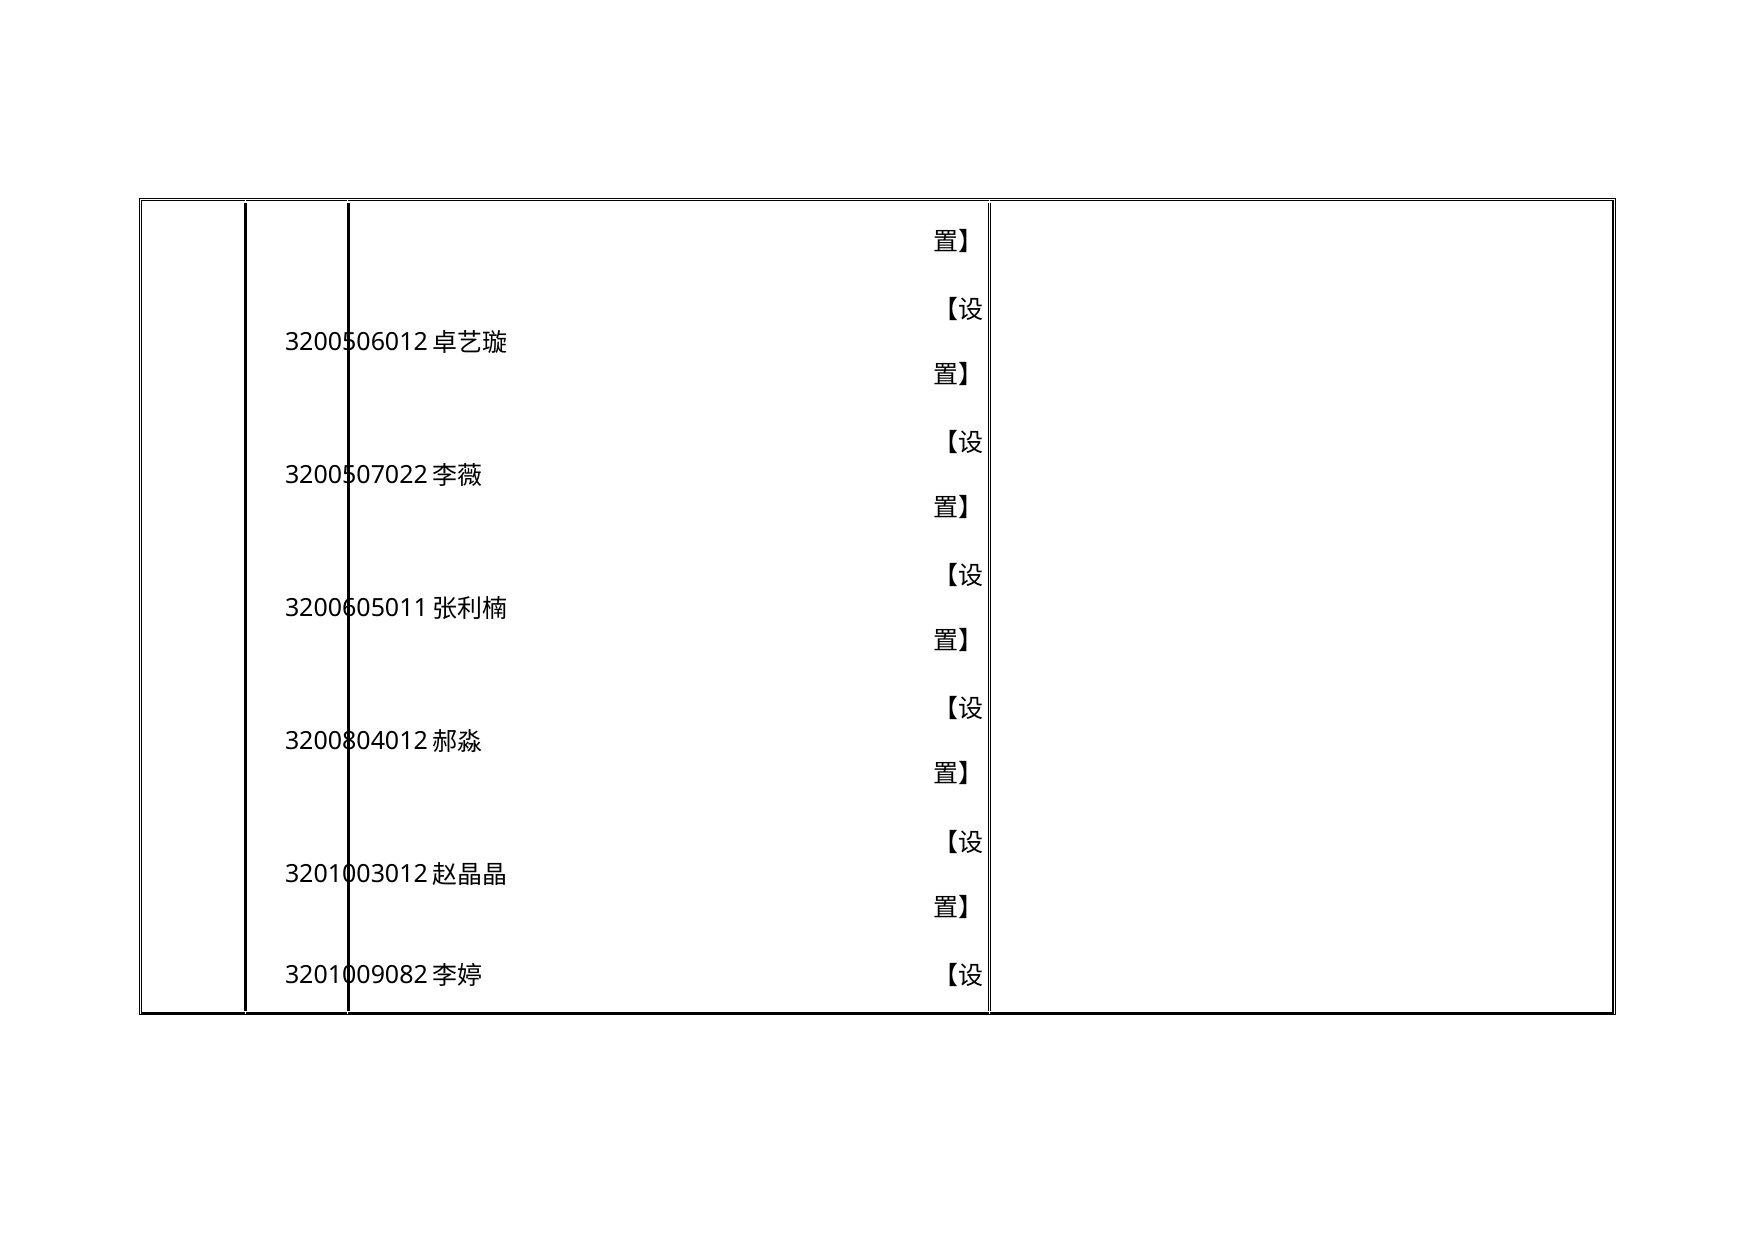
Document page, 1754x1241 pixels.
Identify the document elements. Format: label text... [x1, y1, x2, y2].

table_cell 8.3 专职学生管理人员情况 [245, 199, 348, 1012]
table_cell 39 [142, 201, 245, 1012]
table_cell [990, 201, 1612, 1012]
table_cell [348, 201, 989, 1012]
